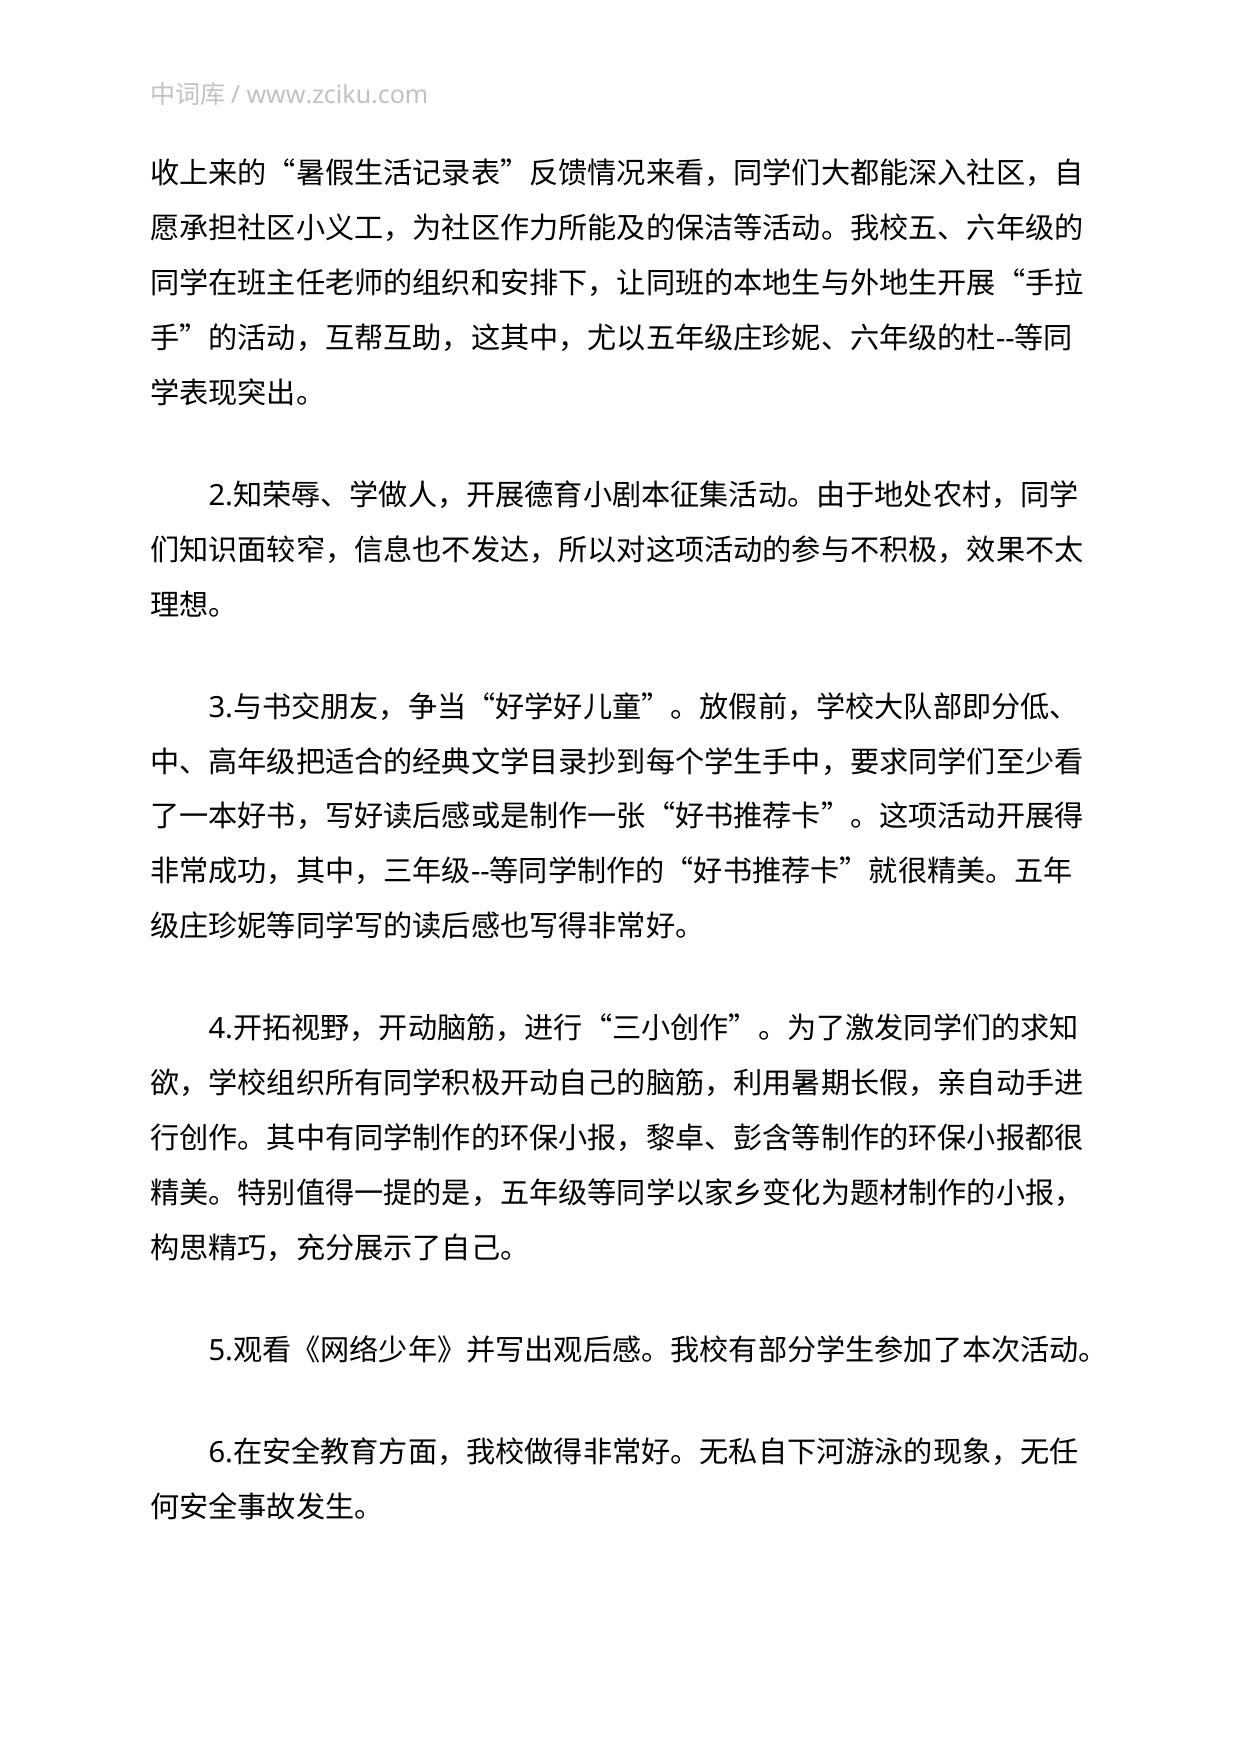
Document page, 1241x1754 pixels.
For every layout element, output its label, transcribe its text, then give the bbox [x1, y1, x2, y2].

text 2.知荣辱、学做人，开展德育小剧本征集活动。由于地处农村，同学们知识面较窄，信息也不发达，所以对这项活动的参与不积极，效果不太理想。 [150, 471, 1090, 624]
text 6.在安全教育方面，我校做得非常好。无私自下河游泳的现象，无任何安全事故发生。 [150, 1428, 1090, 1525]
text 3.与书交朋友，争当“好学好儿童”。放假前，学校大队部即分低、中、高年级把适合的经典文学目录抄到每个学生手中，要求同学们至少看了一本好书，写好读后感或是制作一张“好书推荐卡”。这项活动开展得非常成功，其中，三年级--等同学制作的“好书推荐卡”就很精美。五年级庄珍妮等同学写的读后感也写得非常好。 [150, 683, 1090, 945]
text 5.观看《网络少年》并写出观后感。我校有部分学生参加了本次活动。 [150, 1326, 1090, 1368]
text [150, 150, 1090, 412]
text 4.开拓视野，开动脑筋，进行“三小创作”。为了激发同学们的求知欲，学校组织所有同学积极开动自己的脑筋，利用暑期长假，亲自动手进行创作。其中有同学制作的环保小报，黎卓、彭含等制作的环保小报都很精美。特别值得一提的是，五年级等同学以家乡变化为题材制作的小报，构思精巧，充分展示了自己。 [150, 1005, 1090, 1267]
